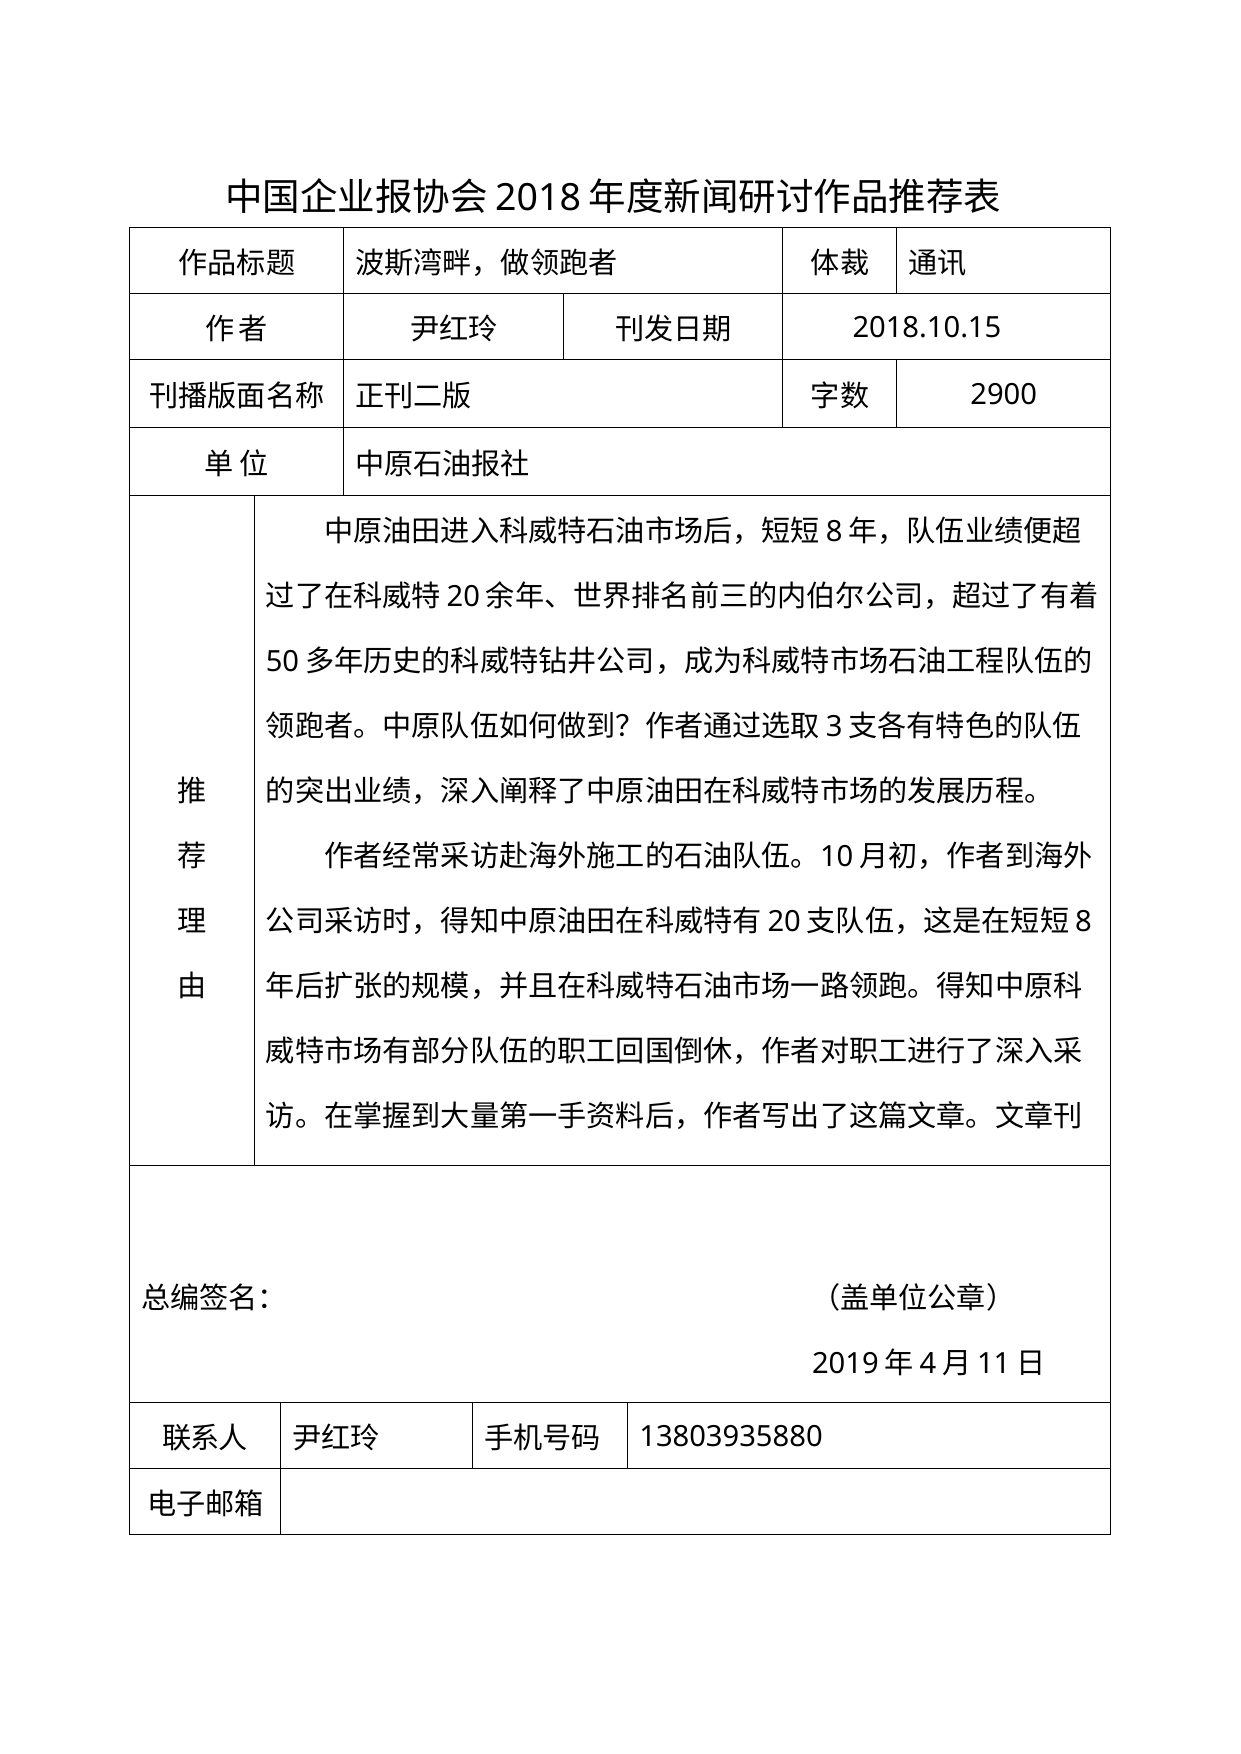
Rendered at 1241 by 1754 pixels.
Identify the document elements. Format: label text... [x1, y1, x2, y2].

table_cell 正刊二版 [344, 360, 782, 427]
table_cell 中原油田进入科威特石油市场后，短短8年，队伍业绩便超过了在科威特20余年、世界排名前三的内伯尔公司，超过了有着50多年历史的科威特钻井公司，成为科威特市场石油工程队伍的领跑者。中原队伍如何做到？作者通过选取3支各有特色的队伍的突出业绩，深入阐释了中原油田在科威特市场的发展历程。 作者经常采访赴海外施工的石油队伍。10月初，作者到海外公司采访时，得知中原油田在科威特有20支队伍，这是在短短8年后扩张的规模，并且在科威特石油市场一路领跑。得知中原科威特市场有部分队伍的职工回国倒休，作者对职工进行了深入采访。在掌握到大量第一手资料后，作者写出了这篇文章。文章刊出后，得到了读者尤其是海外职工的一致好评，认为文章故事性和新闻性都很强，并以小见大地反映了中国企业在海外的拼搏精神。 [255, 496, 1110, 1165]
table_cell 刊发日期 [564, 294, 782, 359]
table_cell 13803935880 [628, 1403, 1110, 1468]
table_cell 尹红玲 [344, 294, 563, 359]
table_header 波斯湾畔，做领跑者 [344, 228, 782, 293]
table_cell 尹红玲 [281, 1403, 472, 1468]
table_cell 电子邮箱 [130, 1469, 280, 1534]
table_cell 单 位 [130, 428, 343, 495]
table_cell 中原石油报社 [344, 428, 1110, 495]
text 中国企业报协会2018年度新闻研讨作品推荐表 [187, 162, 1053, 227]
table_cell [281, 1469, 1110, 1534]
table_header 体裁 [783, 228, 896, 293]
table_cell 2018.10.15 [783, 294, 1110, 359]
table_cell 手机号码 [473, 1403, 627, 1468]
table_header 通讯 [897, 228, 1110, 293]
table_cell 总编签名： （盖单位公章） 2019年4月11日 [130, 1166, 1110, 1402]
table_cell 2900 [897, 360, 1110, 427]
table_cell 推 荐 理 由 [130, 496, 254, 1165]
table_cell 作 者 [130, 294, 343, 359]
table_cell 刊播版面名称 [130, 360, 343, 427]
table_header 作品标题 [130, 228, 343, 293]
table_cell 联系人 [130, 1403, 280, 1468]
table_cell 字数 [783, 360, 896, 427]
